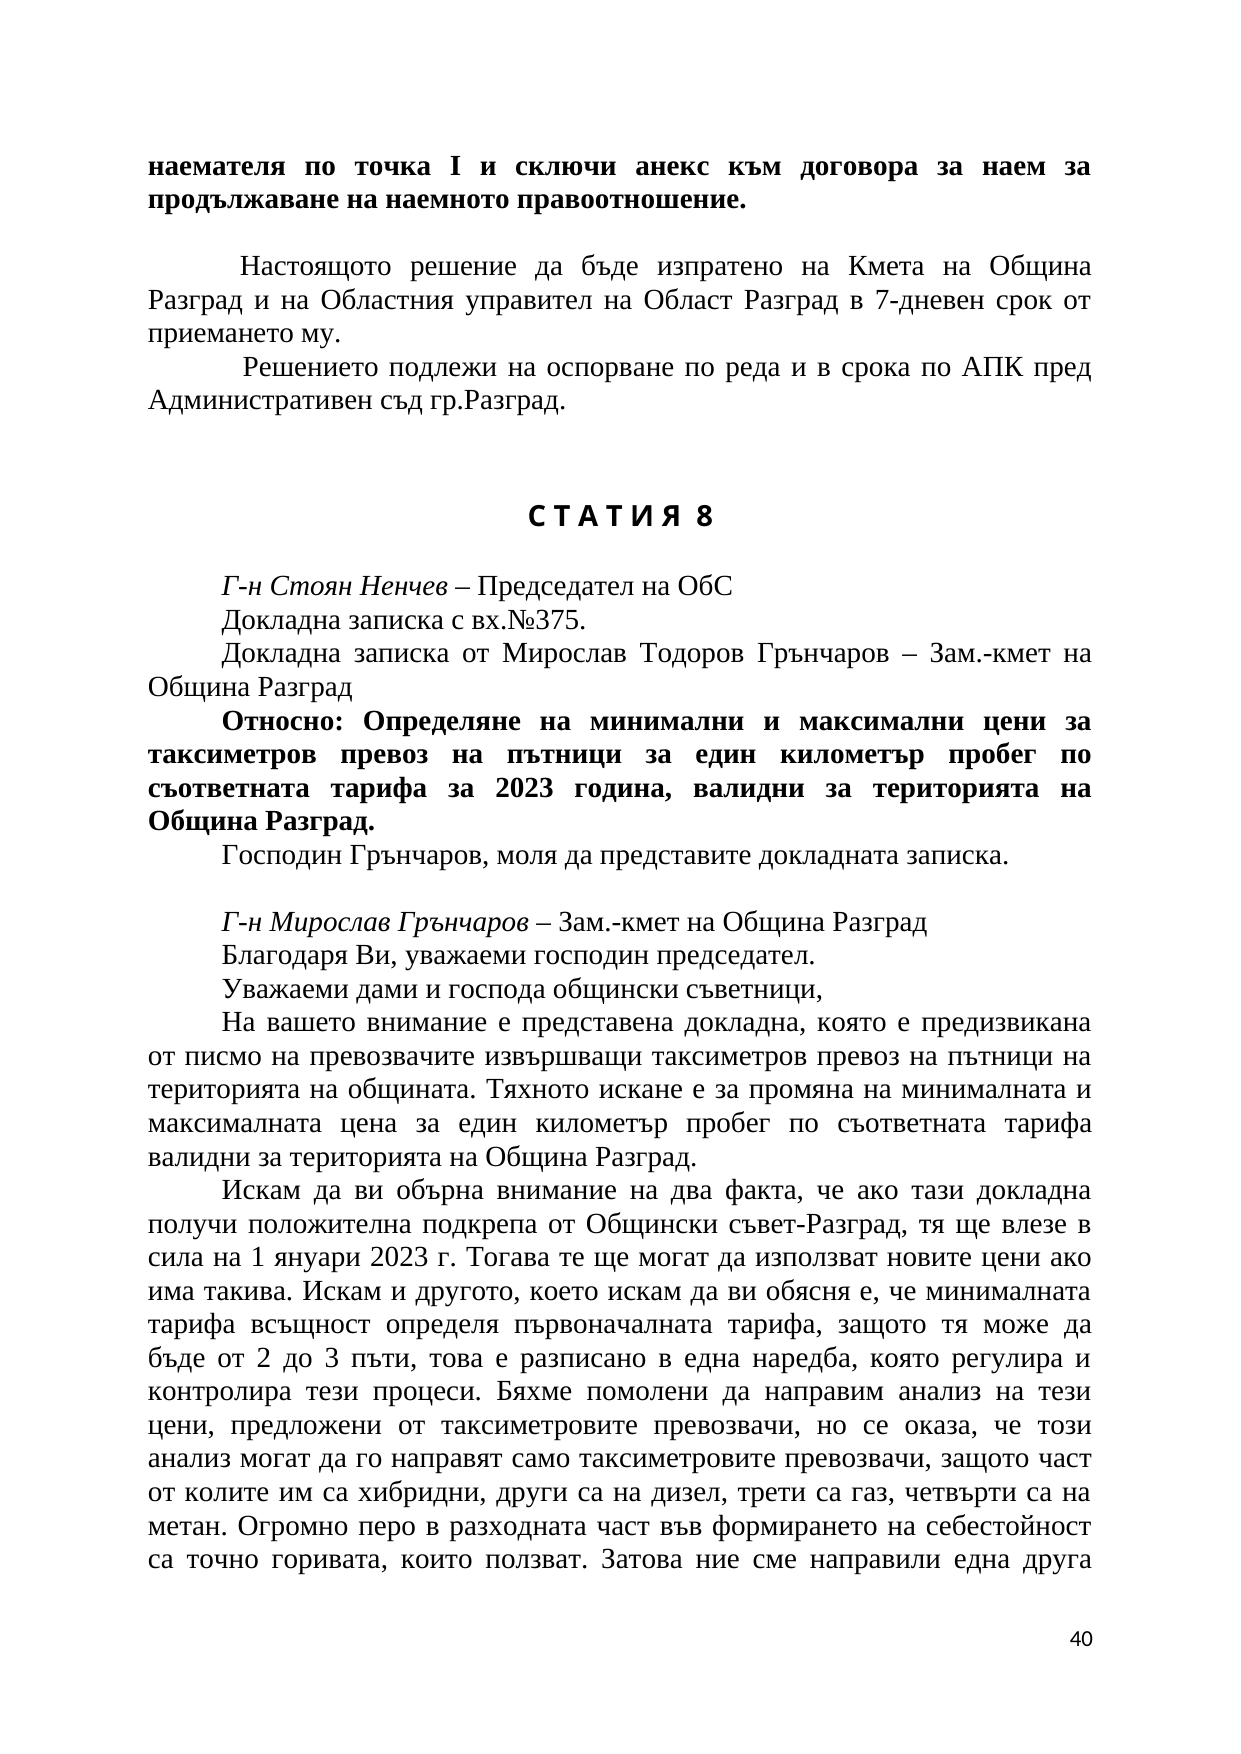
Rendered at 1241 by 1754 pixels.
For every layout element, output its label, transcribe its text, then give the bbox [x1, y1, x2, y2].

text Уважаеми дами и господа общински съветници, [148, 971, 1093, 1004]
text Г-н Стоян Ненчев – Председател на ОбС [148, 568, 1093, 602]
text Относно: Определяне на минимални и максимални цени за таксиметров превоз на пътници за един километър пробег по съответната тарифа за 2023 година, валидни за територията на Община Разград. [148, 703, 1093, 837]
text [148, 1172, 1093, 1575]
text Докладна записка от Мирослав Тодоров Грънчаров – Зам.-кмет на Община Разград [148, 636, 1093, 703]
text Г-н Мирослав Грънчаров – Зам.-кмет на Община Разград [148, 904, 1093, 937]
text Господин Грънчаров, моля да представите докладната записка. [148, 837, 1093, 870]
text Решението подлежи на оспорване по реда и в срока по АПК пред Административен съд гр.Разград. [148, 349, 1093, 416]
text С Т А Т И Я 8 [148, 495, 1093, 535]
text Благодаря Ви, уважаеми господин председател. [148, 937, 1093, 971]
text Настоящото решение да бъде изпратено на Кмета на Община Разград и на Областния управител на Област Разград в 7-дневен срок от приемането му. [148, 248, 1093, 349]
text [148, 148, 1093, 215]
text Докладна записка с вх.№375. [148, 602, 1093, 636]
text На вашето внимание е представена докладна, която е предизвикана от писмо на превозвачите извършващи таксиметров превоз на пътници на територията на общината. Тяхното искане е за промяна на минималната и максималната цена за един километър пробег по съответната тарифа валидни за територията на Община Разград. [148, 1004, 1093, 1172]
